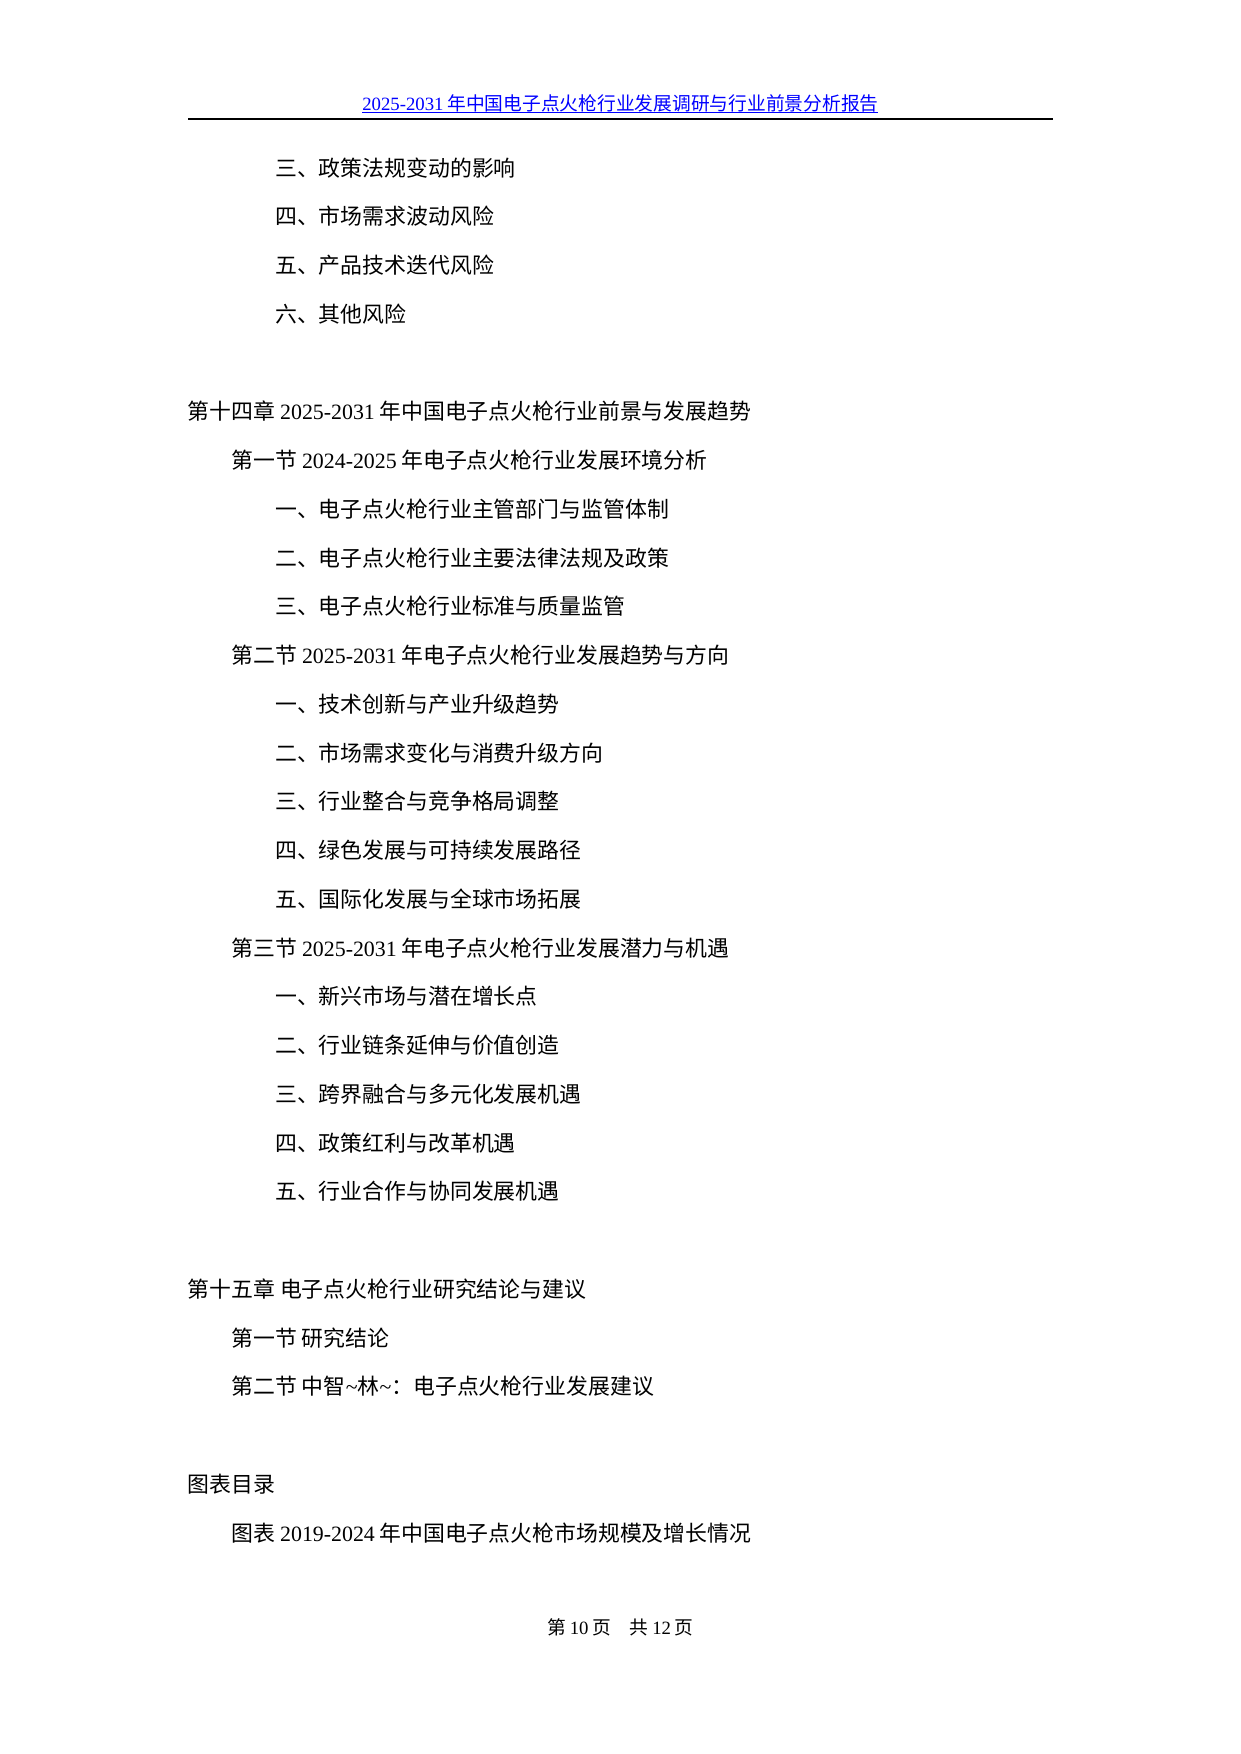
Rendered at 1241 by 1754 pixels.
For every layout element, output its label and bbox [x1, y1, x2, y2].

text [187, 150, 1053, 1548]
